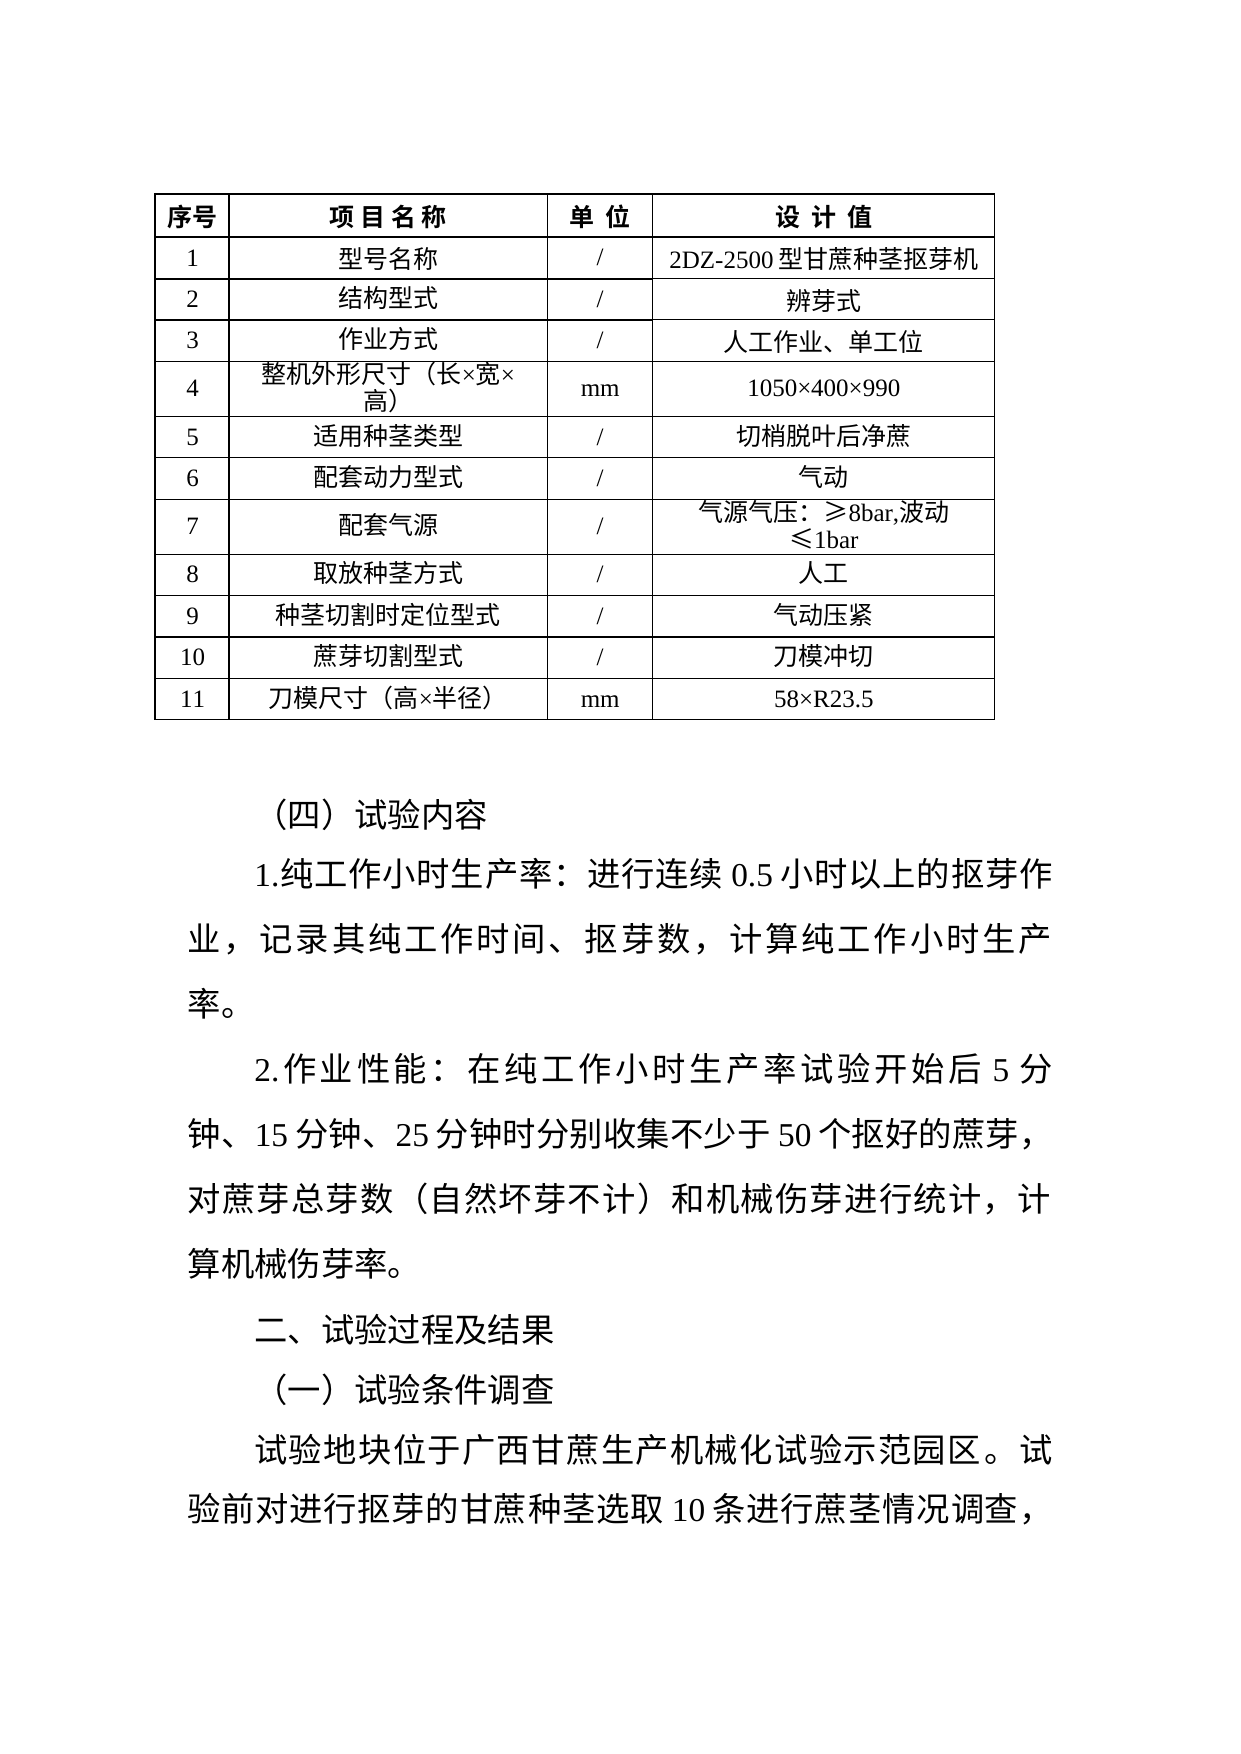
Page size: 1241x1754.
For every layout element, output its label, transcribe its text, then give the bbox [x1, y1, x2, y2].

table_cell 11 [156, 679, 228, 719]
table_cell / [548, 280, 652, 319]
list （四）试验内容 [187, 780, 1053, 840]
table_cell / [548, 238, 652, 278]
text 二、试验过程及结果 [187, 1295, 1053, 1354]
table_cell 气动 [653, 458, 994, 498]
table_cell 刀模冲切 [653, 638, 994, 678]
table_cell 切梢脱叶后净蔗 [653, 417, 994, 457]
table_cell mm [548, 362, 652, 416]
table_header 设 计 值 [653, 195, 994, 236]
table_cell / [548, 500, 652, 554]
table_cell 1050×400×990 [653, 362, 994, 416]
table_cell 人工作业、单工位 [653, 320, 994, 361]
table_header 序号 [156, 195, 228, 236]
table_cell 作业方式 [230, 321, 547, 361]
table_cell 人工 [653, 555, 994, 595]
table_cell / [548, 321, 652, 361]
text （一）试验条件调查 [187, 1354, 1053, 1414]
table_cell 配套气源 [230, 500, 547, 554]
table_cell / [548, 638, 652, 678]
table_cell mm [548, 679, 652, 719]
table_cell 取放种茎方式 [230, 555, 547, 595]
table_cell 气动压紧 [653, 596, 994, 636]
table_cell 58×R23.5 [653, 679, 994, 719]
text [187, 1414, 1053, 1534]
table_cell 3 [156, 321, 228, 361]
table_cell / [548, 458, 652, 498]
table_cell 2DZ-2500型甘蔗种茎抠芽机 [653, 238, 994, 278]
table_cell 型号名称 [230, 238, 547, 278]
text 1.纯工作小时生产率：进行连续0.5小时以上的抠芽作业，记录其纯工作时间、抠芽数，计算纯工作小时生产率。 [187, 840, 1053, 1035]
table_cell 4 [156, 362, 228, 416]
table_cell 1 [156, 238, 228, 278]
text 2.作业性能：在纯工作小时生产率试验开始后5分钟、15分钟、25分钟时分别收集不少于50个抠好的蔗芽，对蔗芽总芽数（自然坏芽不计）和机械伤芽进行统计，计算机械伤芽率。 [187, 1035, 1053, 1295]
table_cell 种茎切割时定位型式 [230, 596, 547, 636]
table_cell 9 [156, 596, 228, 636]
table_cell 适用种茎类型 [230, 417, 547, 457]
table_cell 5 [156, 417, 228, 457]
table_cell / [548, 555, 652, 595]
table_cell 气源气压：≥8bar,波动≤1bar [653, 500, 994, 554]
table_header 单 位 [548, 195, 652, 236]
table_cell / [548, 417, 652, 457]
table_cell 结构型式 [230, 280, 547, 319]
table_cell 蔗芽切割型式 [230, 638, 547, 678]
table_cell 整机外形尺寸（长×宽×高） [230, 362, 547, 416]
table_cell 6 [156, 458, 228, 498]
table_cell 配套动力型式 [230, 458, 547, 498]
table_cell / [548, 596, 652, 636]
table_cell 2 [156, 280, 228, 319]
table_cell 刀模尺寸（高×半径） [230, 679, 547, 719]
table_cell 辨芽式 [653, 279, 994, 319]
table_header 项 目 名 称 [230, 195, 547, 236]
table_cell 8 [156, 555, 228, 595]
table_cell 10 [156, 638, 228, 678]
table_cell 7 [156, 500, 228, 554]
